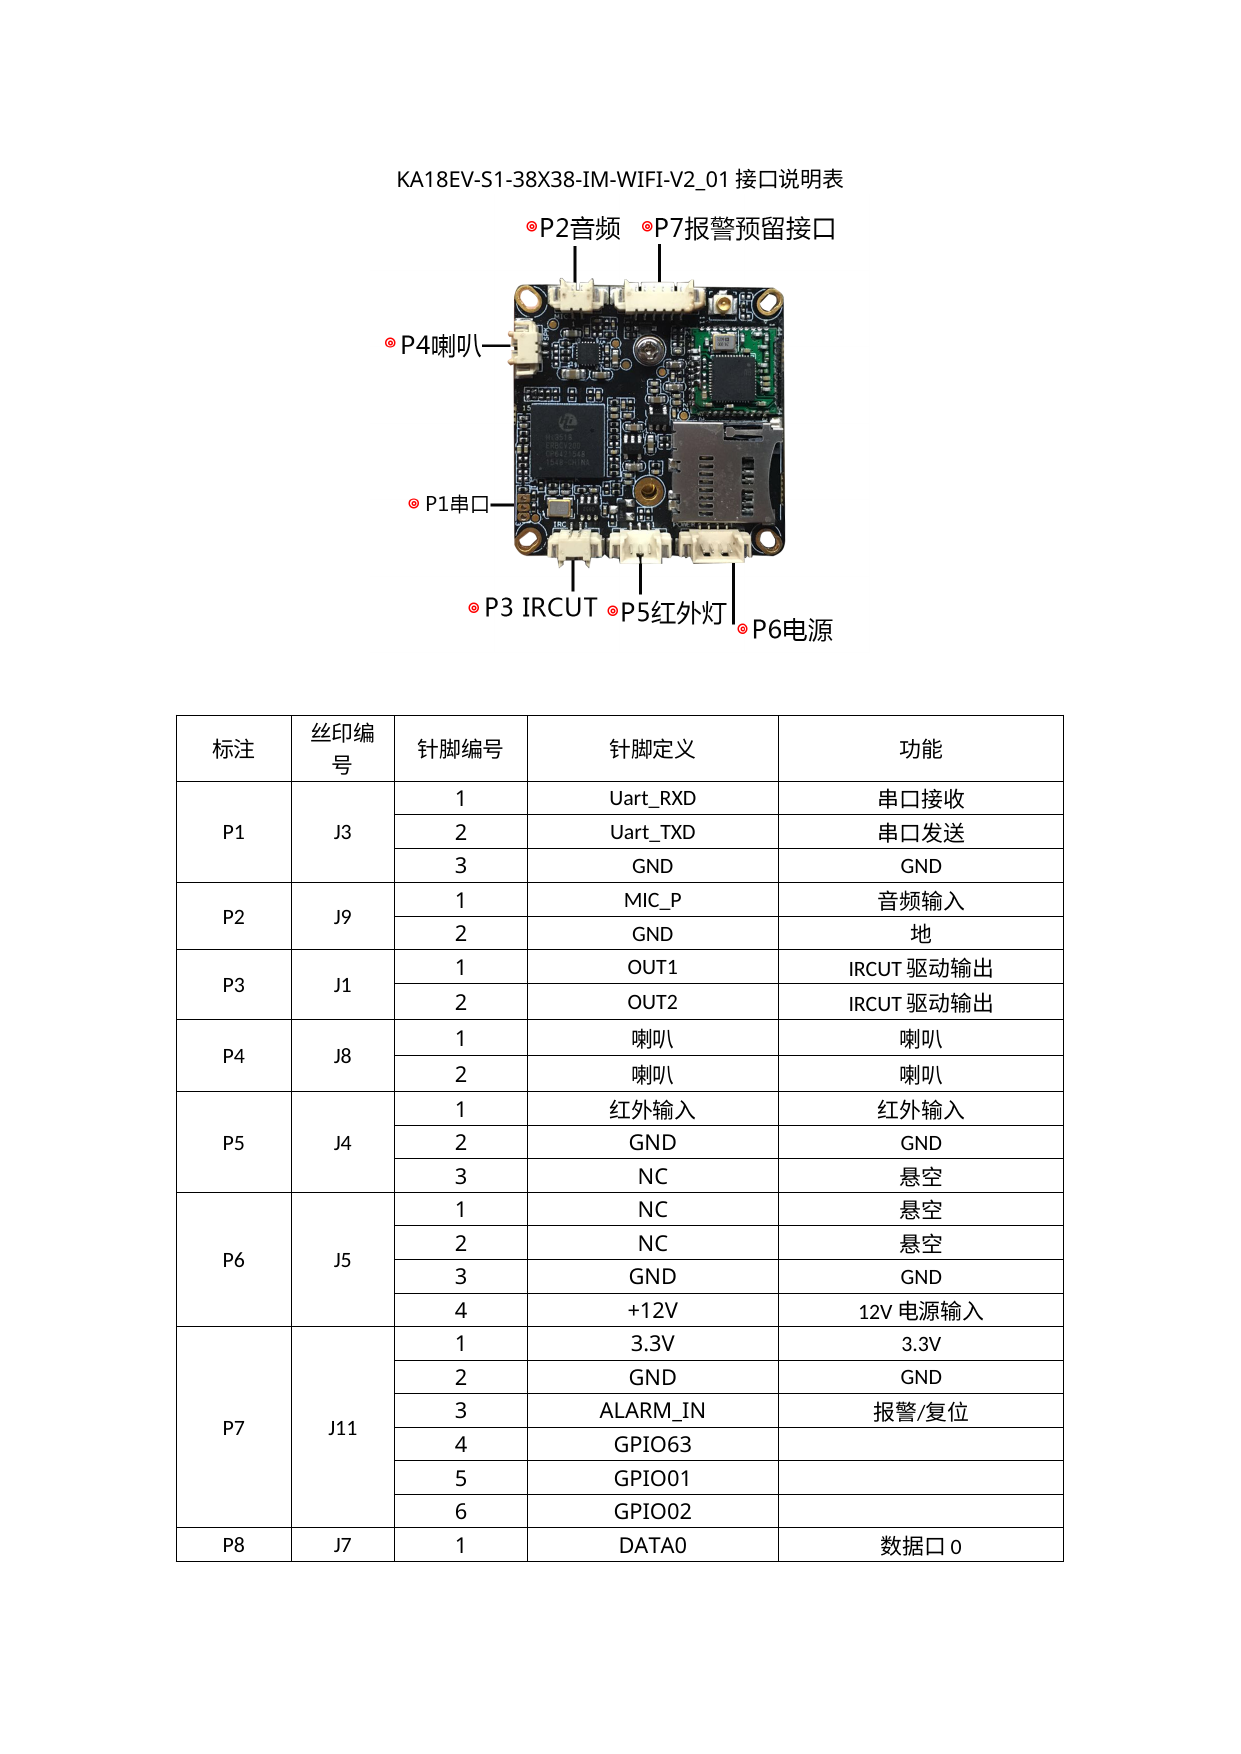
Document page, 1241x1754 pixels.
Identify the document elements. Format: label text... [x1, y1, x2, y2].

table_cell NC [528, 1226, 778, 1259]
table_cell 3 [395, 849, 527, 882]
table_cell J7 [292, 1528, 394, 1561]
table_cell P2 [177, 883, 291, 949]
table_cell GND [528, 1260, 778, 1292]
table_cell 3 [395, 1159, 527, 1192]
table_header 针脚编号 [395, 716, 527, 781]
table_cell 1 [395, 1092, 527, 1125]
table_cell GND [528, 849, 778, 882]
table_cell P7 [177, 1327, 291, 1527]
table_cell 3 [395, 1260, 527, 1292]
table_cell 红外输入 [528, 1092, 778, 1125]
table_cell 4 [395, 1428, 527, 1460]
table_cell 2 [395, 815, 527, 848]
table_cell 音频输入 [779, 883, 1063, 916]
table_cell IRCUT驱动输出 [779, 984, 1063, 1019]
table_cell 悬空 [779, 1159, 1063, 1192]
table_cell DATA0 [528, 1528, 778, 1561]
table_cell 2 [395, 1226, 527, 1259]
text KA18EV-S1-38X38-IM-WIFI-V2_01接口说明表 [187, 162, 1053, 194]
table_cell 2 [395, 1361, 527, 1393]
table_cell P4 [177, 1020, 291, 1091]
table_cell 喇叭 [779, 1020, 1063, 1055]
table_cell Uart_TXD [528, 815, 778, 848]
table_cell 喇叭 [528, 1020, 778, 1055]
table_cell 2 [395, 984, 527, 1019]
table_cell J4 [292, 1092, 394, 1192]
table_cell P6 [177, 1193, 291, 1326]
table_cell 2 [395, 1056, 527, 1091]
table_cell P1 [177, 782, 291, 882]
table_cell 1 [395, 1020, 527, 1055]
table_cell J8 [292, 1020, 394, 1091]
table_cell GND [528, 1361, 778, 1393]
table_cell 12V电源输入 [779, 1294, 1063, 1326]
table_cell +12V [528, 1294, 778, 1326]
table_cell J3 [292, 782, 394, 882]
table_cell [779, 1461, 1063, 1494]
table_cell 串口发送 [779, 815, 1063, 848]
table_header 功能 [779, 716, 1063, 781]
table_cell 2 [395, 1126, 527, 1158]
table_cell [779, 1428, 1063, 1460]
table_cell P3 [177, 950, 291, 1019]
table_cell [779, 1495, 1063, 1527]
table_cell 1 [395, 950, 527, 983]
table_cell 喇叭 [779, 1056, 1063, 1091]
table_header 丝印编号 [292, 716, 394, 781]
table_cell ALARM_IN [528, 1394, 778, 1427]
table_cell J5 [292, 1193, 394, 1326]
table_cell J9 [292, 883, 394, 949]
table_cell GND [528, 917, 778, 949]
table_cell 1 [395, 782, 527, 814]
table_cell OUT2 [528, 984, 778, 1019]
table_cell GPIO01 [528, 1461, 778, 1494]
table_cell 串口接收 [779, 782, 1063, 814]
table_cell GPIO63 [528, 1428, 778, 1460]
table_cell GND [779, 849, 1063, 882]
table_cell 喇叭 [528, 1056, 778, 1091]
table_cell OUT1 [528, 950, 778, 983]
table_cell 3 [395, 1394, 527, 1427]
table_cell 数据口0 [779, 1528, 1063, 1561]
table_cell P5 [177, 1092, 291, 1192]
table_cell J1 [292, 950, 394, 1019]
table_cell GPIO02 [528, 1495, 778, 1527]
table_cell 红外输入 [779, 1092, 1063, 1125]
table_cell 1 [395, 1528, 527, 1561]
table_cell 报警/复位 [779, 1394, 1063, 1427]
table_cell 6 [395, 1495, 527, 1527]
table_cell P8 [177, 1528, 291, 1561]
table_cell 3.3V [779, 1327, 1063, 1359]
table_cell 5 [395, 1461, 527, 1494]
table_cell GND [779, 1260, 1063, 1292]
table_cell IRCUT驱动输出 [779, 950, 1063, 983]
table_cell 悬空 [779, 1226, 1063, 1259]
table_cell 3.3V [528, 1327, 778, 1359]
table_cell NC [528, 1159, 778, 1192]
table_cell 悬空 [779, 1193, 1063, 1225]
table_cell 1 [395, 1193, 527, 1225]
picture [370, 194, 870, 653]
table_cell GND [779, 1361, 1063, 1393]
table_cell NC [528, 1193, 778, 1225]
table_cell 1 [395, 1327, 527, 1359]
table_cell 4 [395, 1294, 527, 1326]
table_cell GND [779, 1126, 1063, 1158]
table_cell 地 [779, 917, 1063, 949]
table_header 标注 [177, 716, 291, 781]
table_cell Uart_RXD [528, 782, 778, 814]
table_cell 1 [395, 883, 527, 916]
table_cell MIC_P [528, 883, 778, 916]
table_header 针脚定义 [528, 716, 778, 781]
table_cell 2 [395, 917, 527, 949]
table_cell GND [528, 1126, 778, 1158]
table_cell J11 [292, 1327, 394, 1527]
